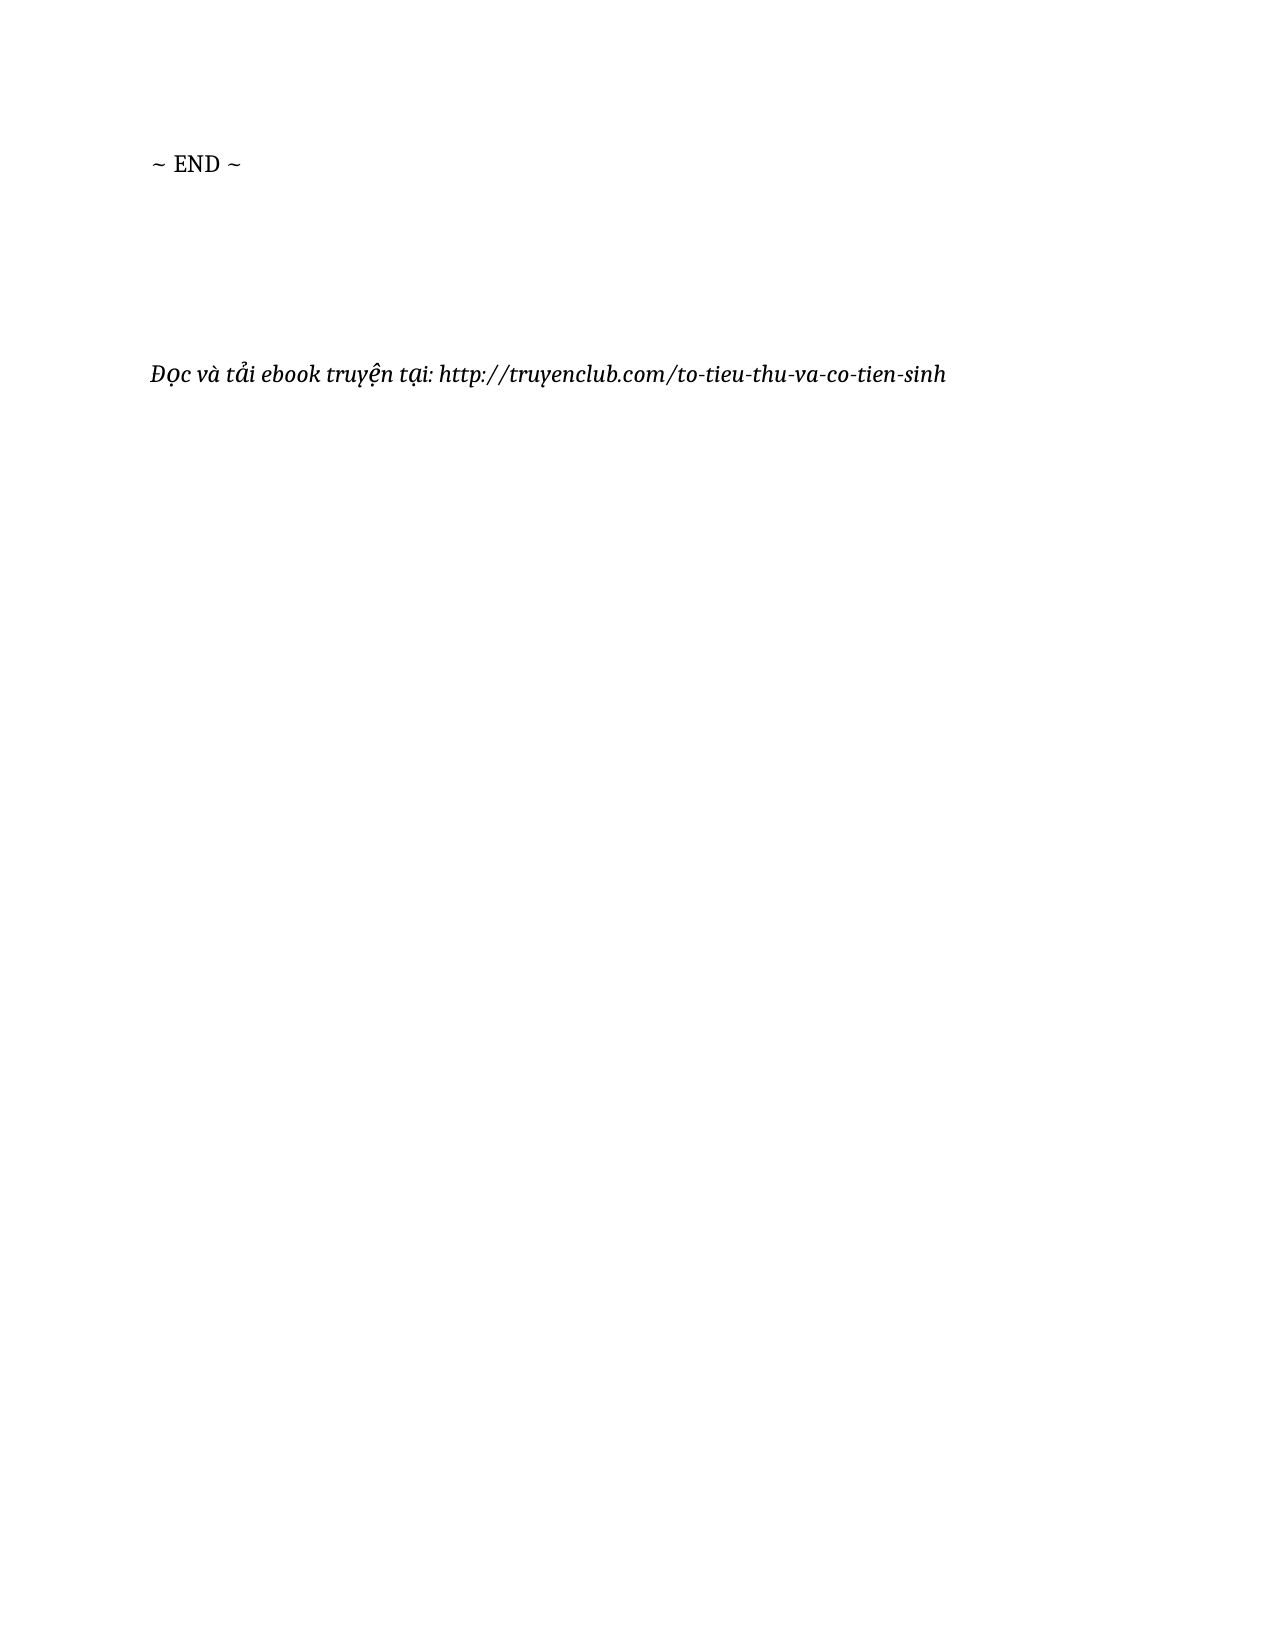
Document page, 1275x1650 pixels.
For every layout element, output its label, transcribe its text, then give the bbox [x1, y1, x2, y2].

text ~ END ~ [150, 150, 1125, 236]
text Đọc và tải ebook truyện tại: http://truyenclub.com/to-tieu-thu-va-co-tien-sinh [150, 360, 1125, 389]
